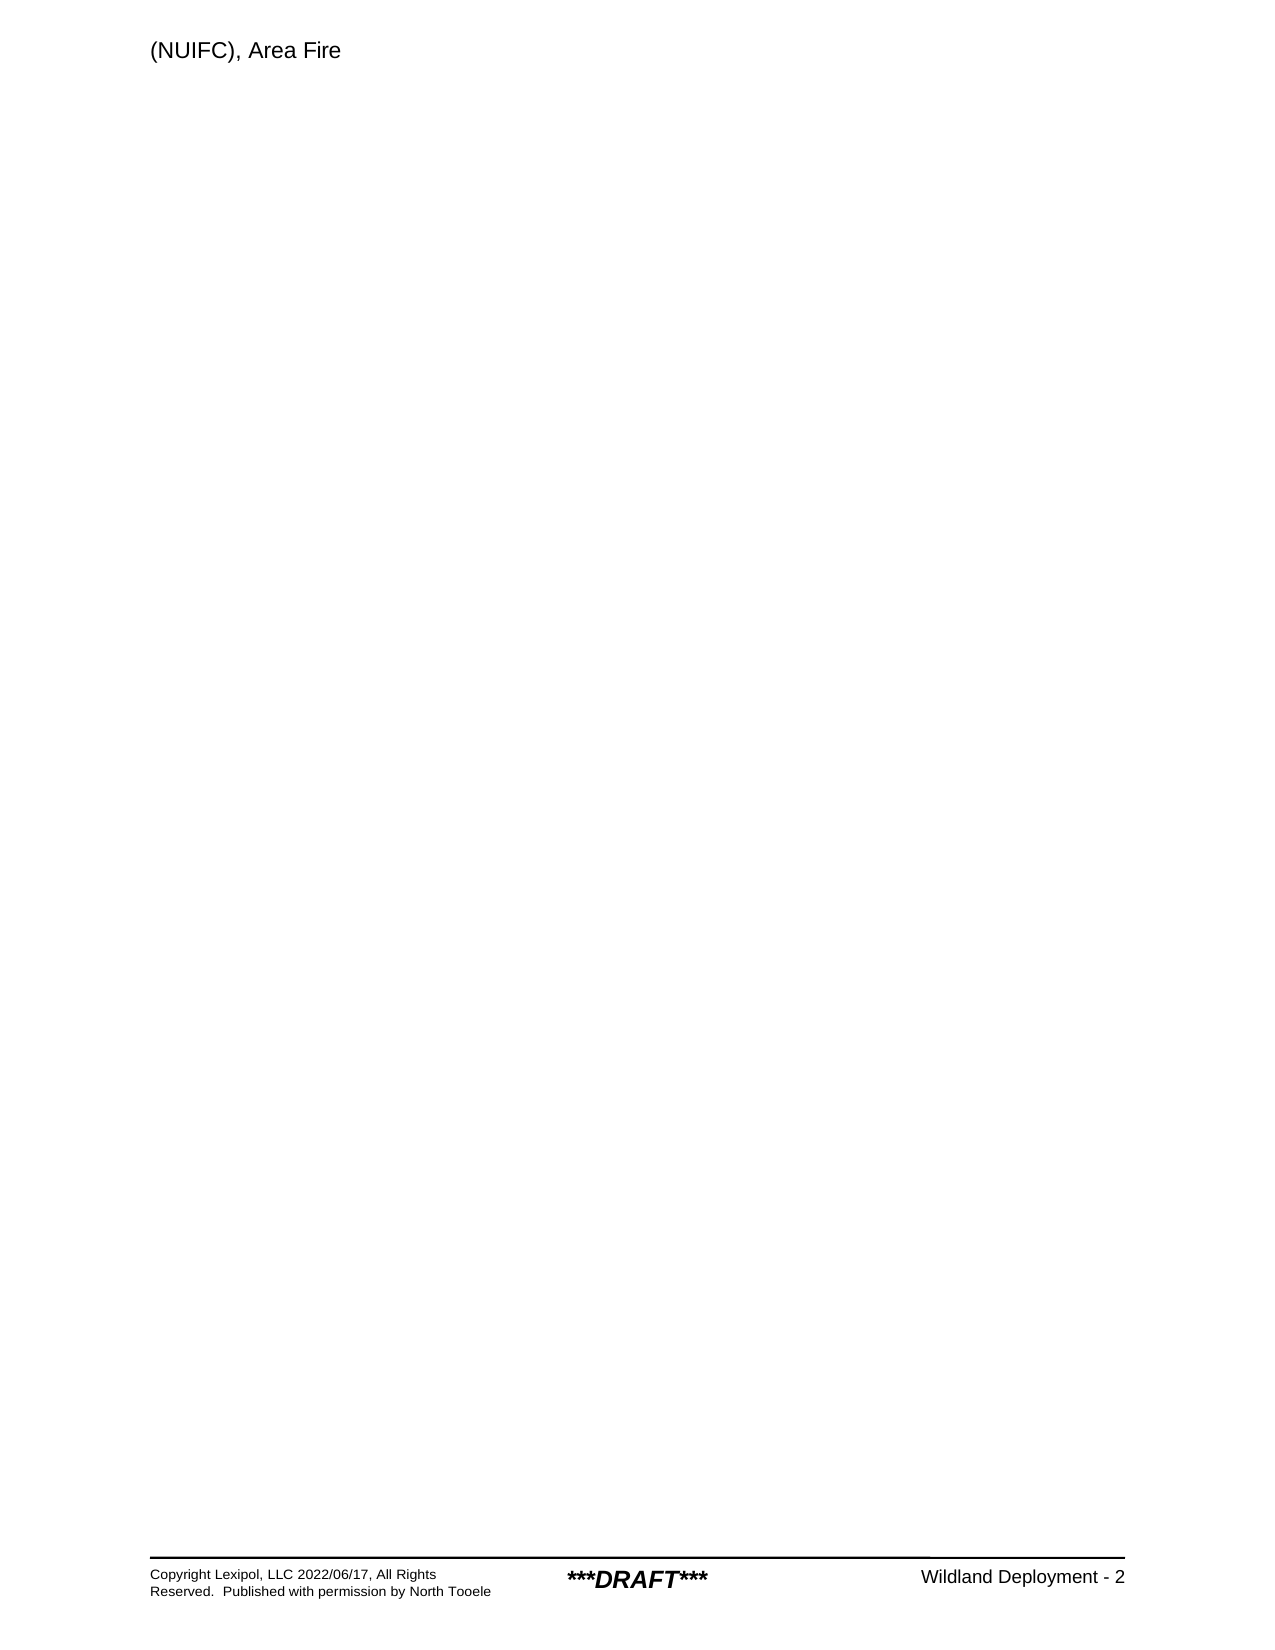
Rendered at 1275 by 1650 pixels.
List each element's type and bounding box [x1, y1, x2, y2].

text [150, 37, 1125, 64]
